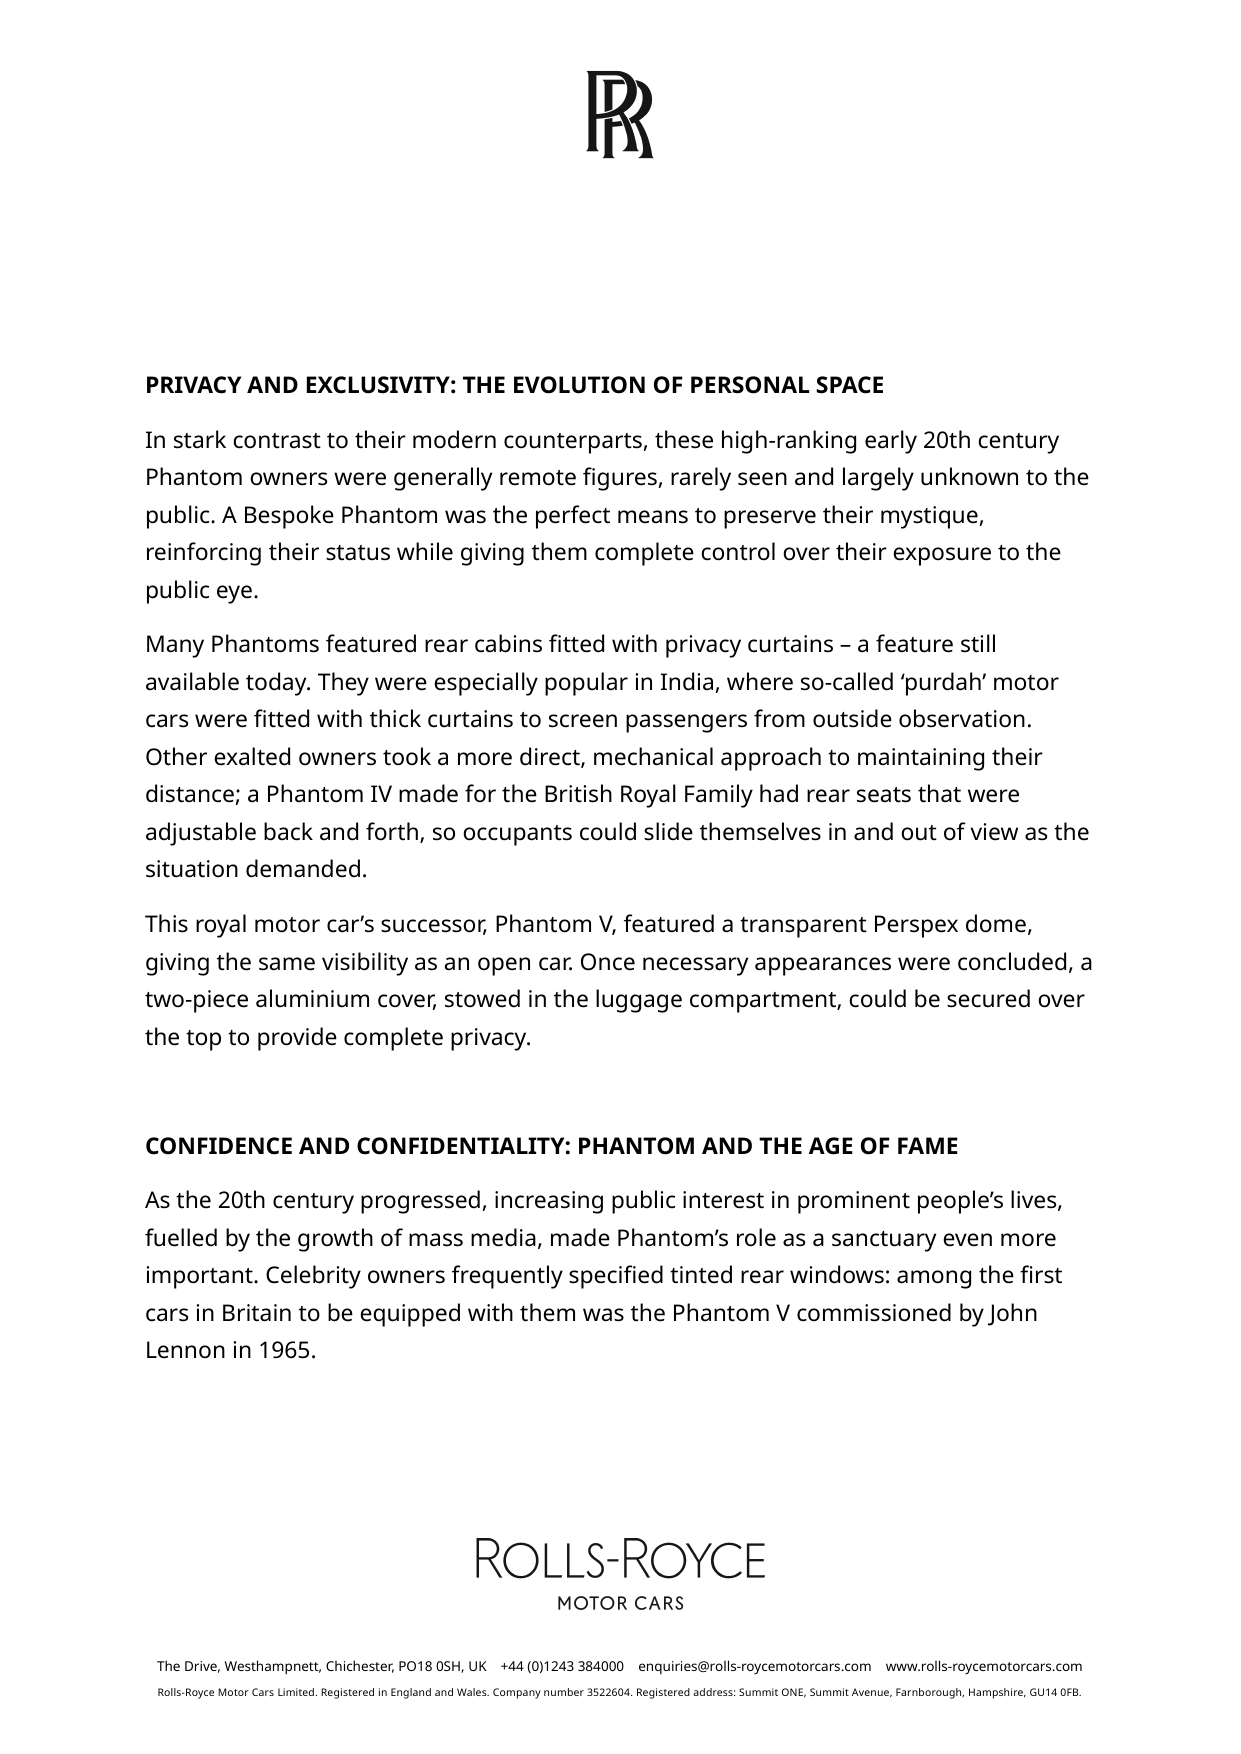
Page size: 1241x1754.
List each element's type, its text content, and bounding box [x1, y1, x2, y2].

picture [586, 70, 654, 159]
text As the 20th century progressed, increasing public interest in prominent people’s lives, fuelled by the growth of mass media, made Phantom’s role as a sanctuary even more important. Celebrity owners frequently specified tinted rear windows: among the first cars in Britain to be equipped with them was the Phantom V commissioned by John Lennon in 1965. [145, 1179, 1096, 1366]
text CONFIDENCE AND CONFIDENTIALITY: PHANTOM AND THE AGE OF FAME [145, 1124, 1096, 1162]
text This royal motor car’s successor, Phantom V, featured a transparent Perspex dome, giving the same visibility as an open car. Once necessary appearances were concluded, a two-piece aluminium cover, stowed in the luggage compartment, could be secured over the top to provide complete privacy. [145, 902, 1096, 1052]
picture [475, 1538, 766, 1611]
text In stark contrast to their modern counterparts, these high-ranking early 20th century Phantom owners were generally remote figures, rarely seen and largely unknown to the public. A Bespoke Phantom was the perfect means to preserve their mystique, reinforcing their status while giving them complete control over their exposure to the public eye. [145, 418, 1096, 606]
text Many Phantoms featured rear cabins fitted with privacy curtains – a feature still available today. They were especially popular in India, where so-called ‘purdah’ motor cars were fitted with thick curtains to screen passengers from outside observation. Other exalted owners took a more direct, mechanical approach to maintaining their distance; a Phantom IV made for the British Royal Family had rear seats that were adjustable back and forth, so occupants could slide themselves in and out of view as the situation demanded. [145, 623, 1096, 885]
text PRIVACY AND EXCLUSIVITY: THE EVOLUTION OF PERSONAL SPACE [145, 363, 1096, 401]
